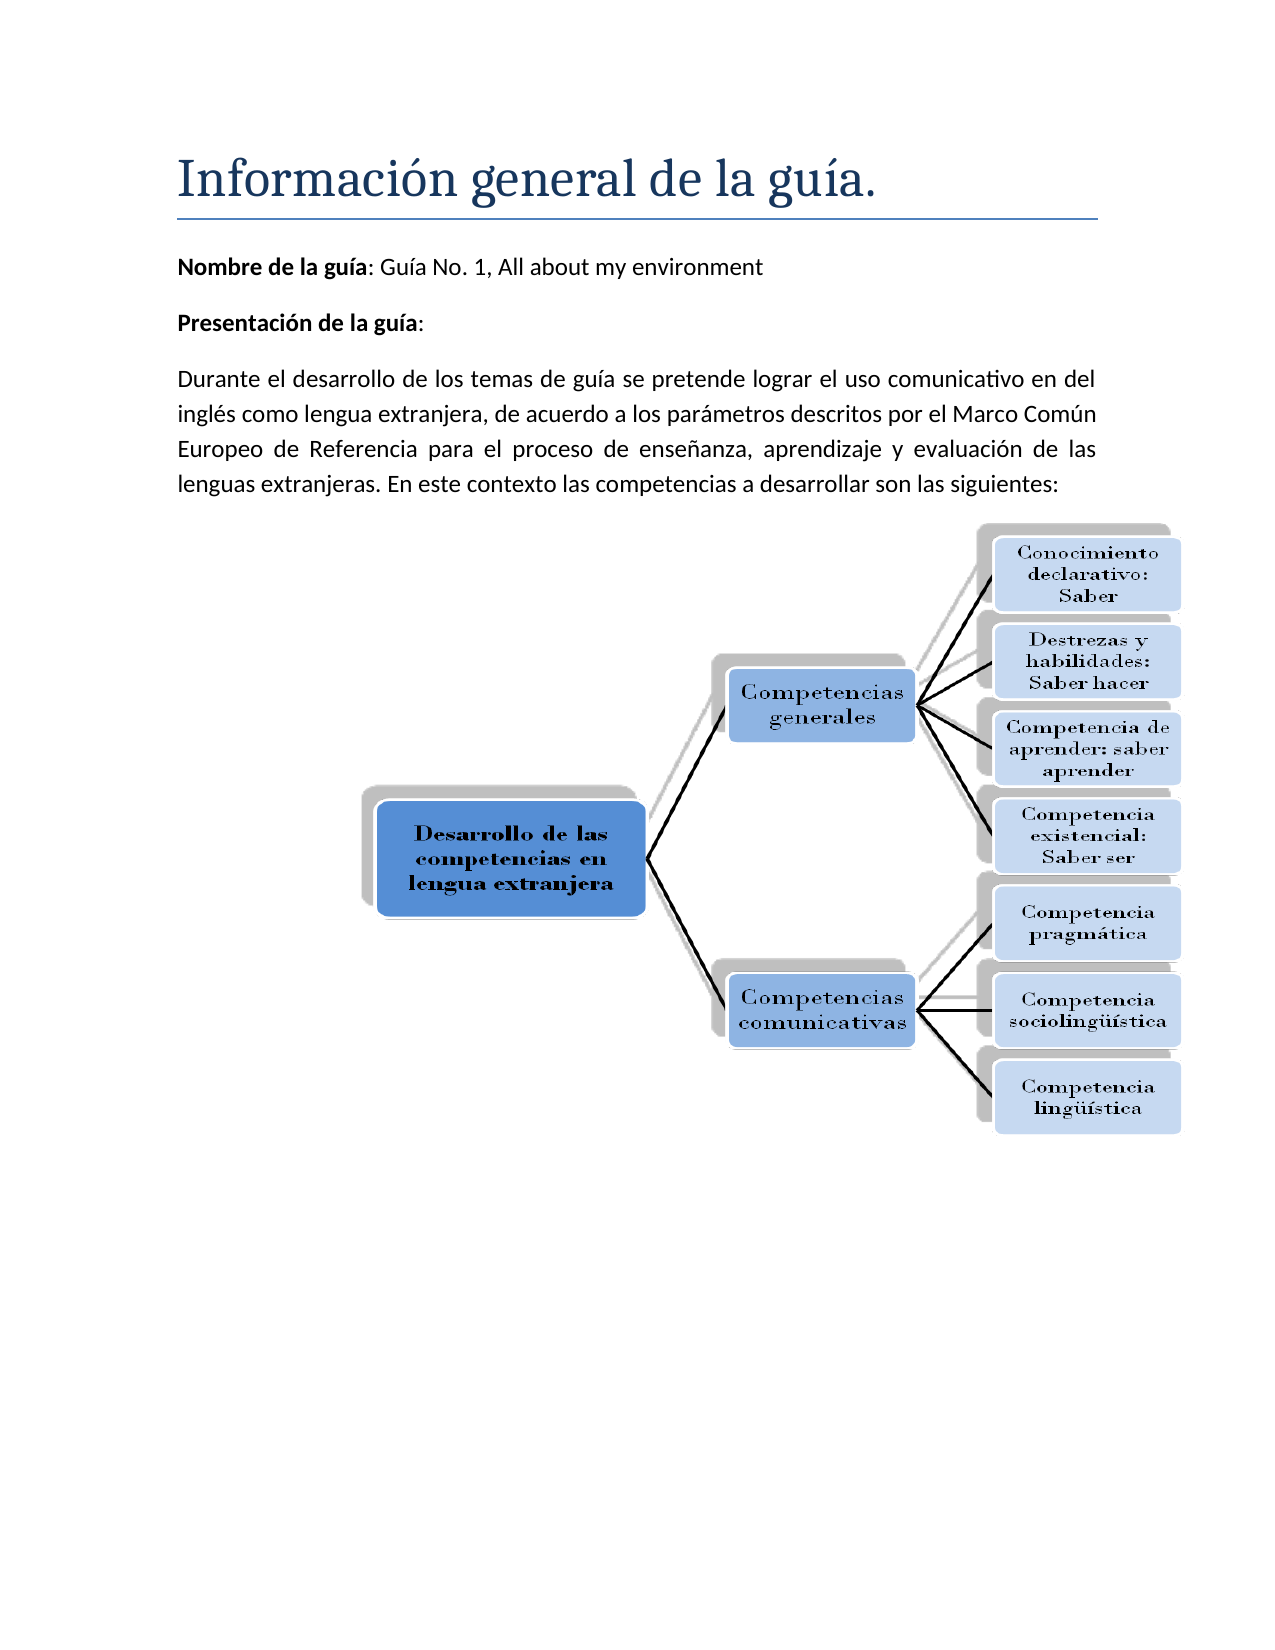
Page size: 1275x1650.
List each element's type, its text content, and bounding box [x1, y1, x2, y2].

picture [371, 535, 1187, 1136]
text Durante el desarrollo de los temas de guía se pretende lograr el uso comunicativo en del inglés como lengua extranjera, de acuerdo a los parámetros descritos por el Marco Común Europeo de Referencia para el proceso de enseñanza, aprendizaje y evaluación de las lenguas extranjeras. En este contexto las competencias a desarrollar son las siguientes: [177, 363, 1098, 499]
text Presentación de la guía: [177, 307, 1098, 338]
text Nombre de la guía: Guía No. 1, All about my environment [177, 252, 1098, 282]
title Información general de la guía. [177, 148, 1098, 218]
